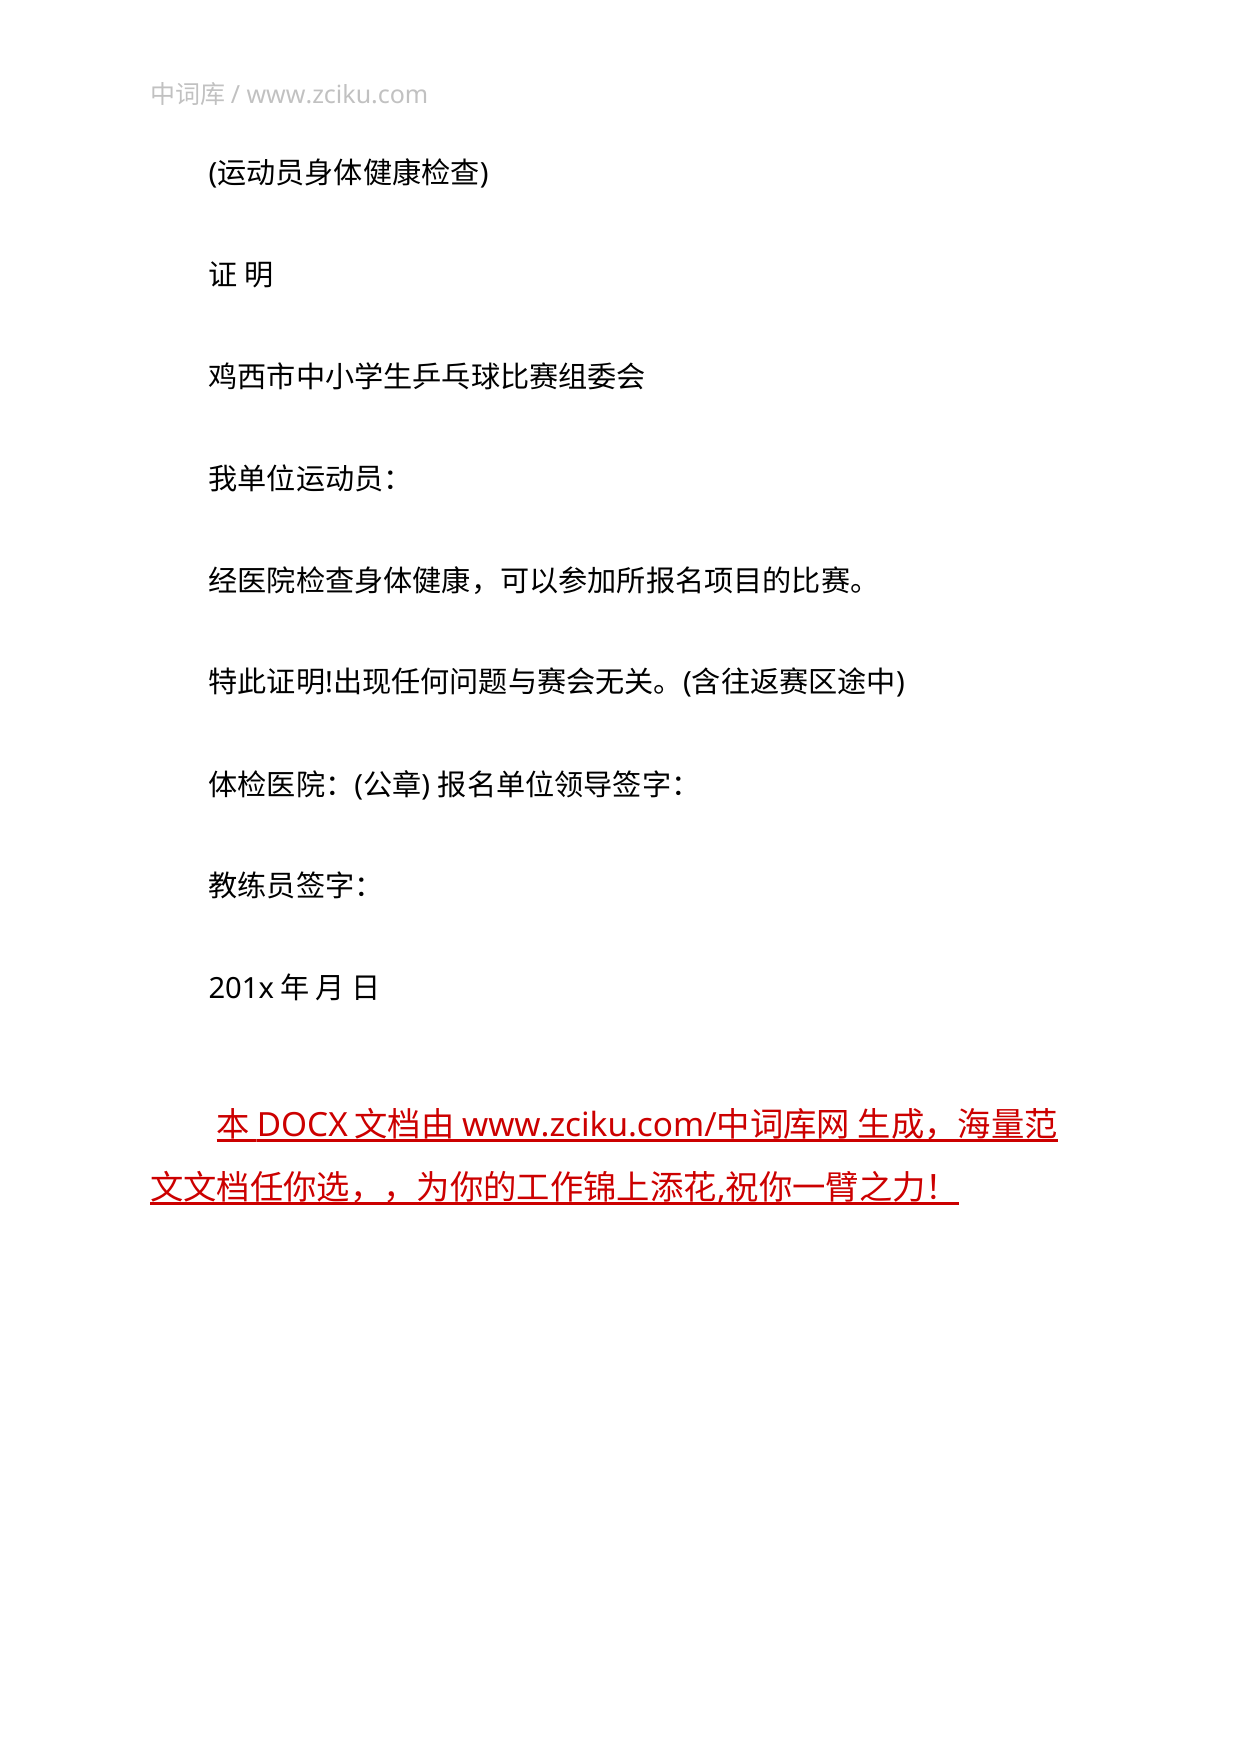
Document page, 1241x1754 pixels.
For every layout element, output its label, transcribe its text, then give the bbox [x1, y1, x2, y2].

text 教练员签字： [150, 863, 1090, 905]
text 证 明 [150, 252, 1090, 294]
text 特此证明!出现任何问题与赛会无关。(含往返赛区途中) [150, 659, 1090, 701]
text 鸡西市中小学生乒乓球比赛组委会 [150, 354, 1090, 396]
text 体检医院：(公章) 报名单位领导签字： [150, 761, 1090, 803]
text 本DOCX文档由 www.zciku.com/中词库网 生成，海量范文文档任你选，，为你的工作锦上添花,祝你一臂之力！ [150, 1098, 1090, 1209]
text 经医院检查身体健康，可以参加所报名项目的比赛。 [150, 557, 1090, 599]
text (运动员身体健康检查) [150, 150, 1090, 192]
text 201x年 月 日 [150, 965, 1090, 1007]
text 我单位运动员： [150, 456, 1090, 498]
